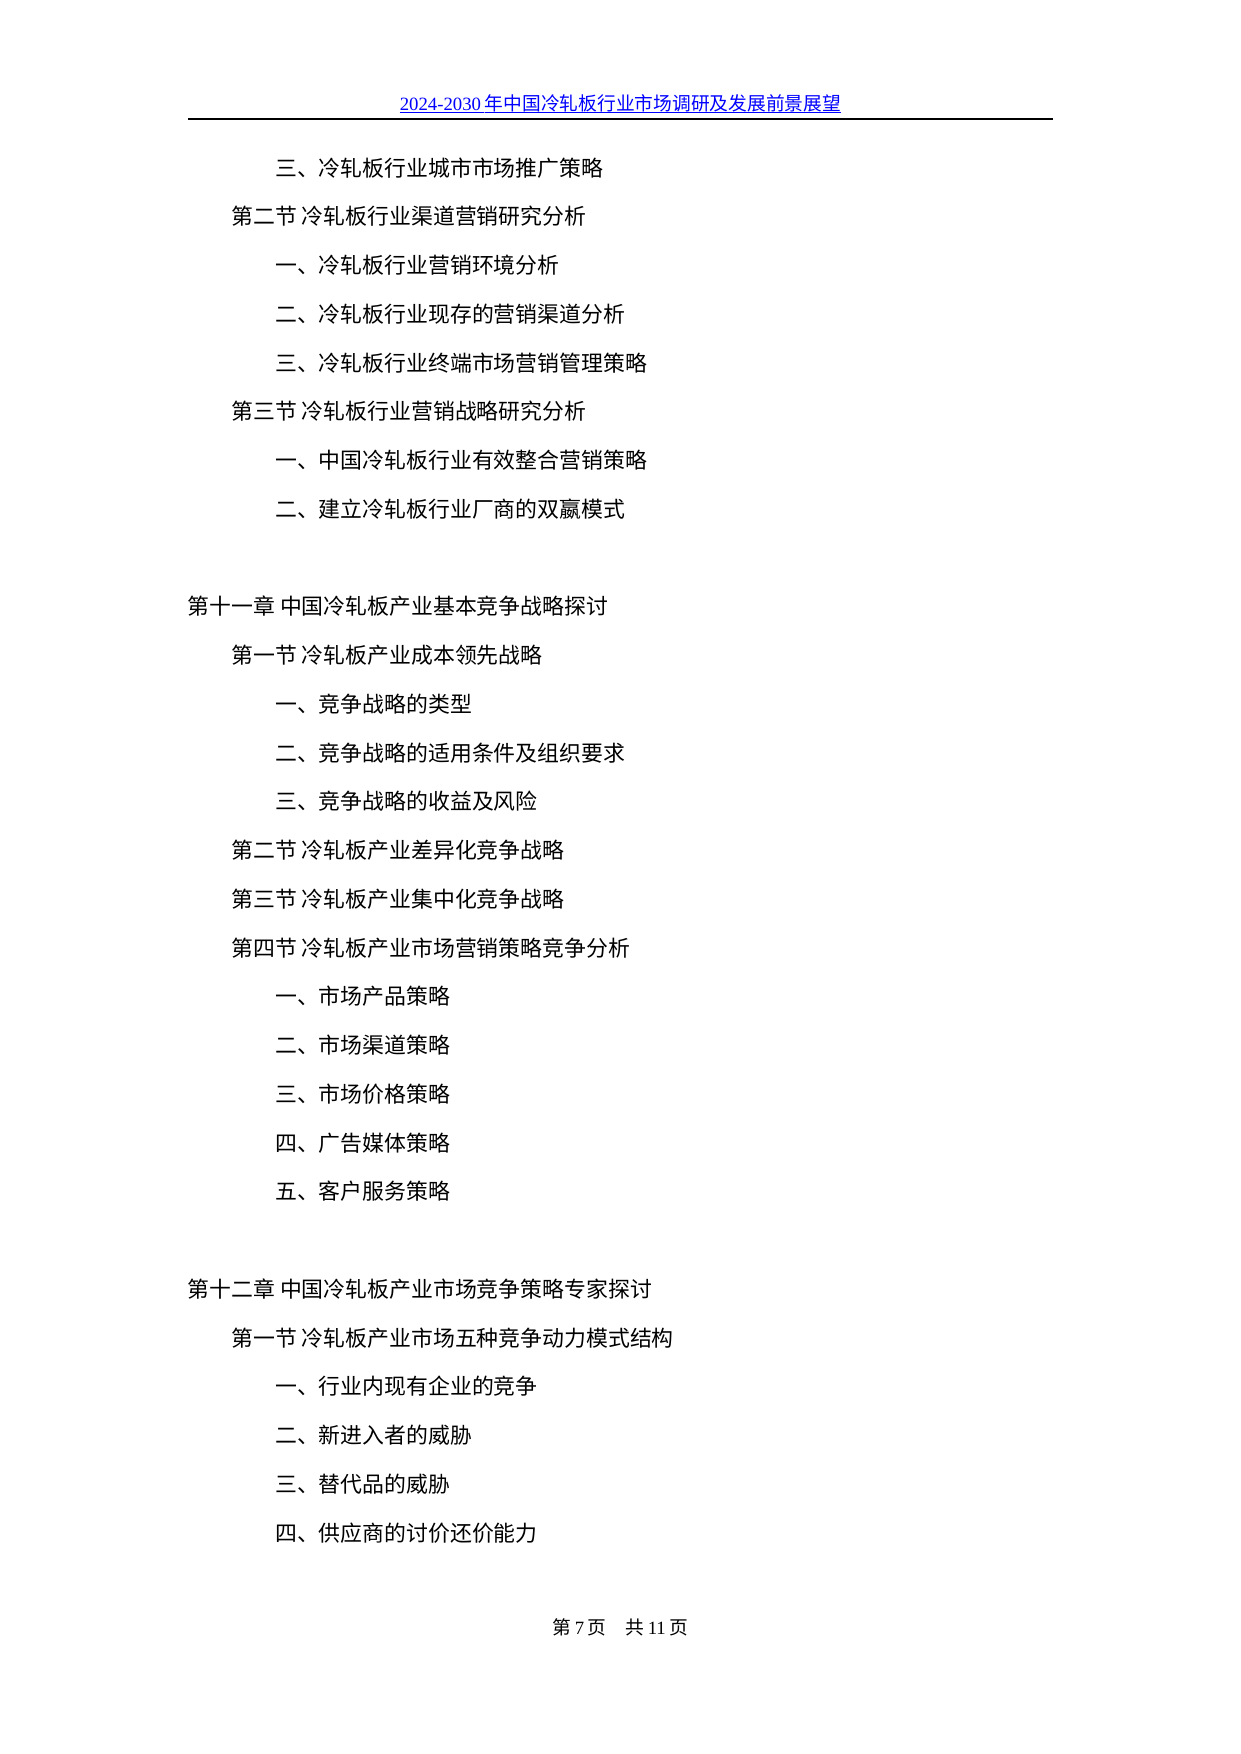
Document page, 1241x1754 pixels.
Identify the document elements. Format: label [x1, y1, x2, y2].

text [187, 150, 1053, 1548]
